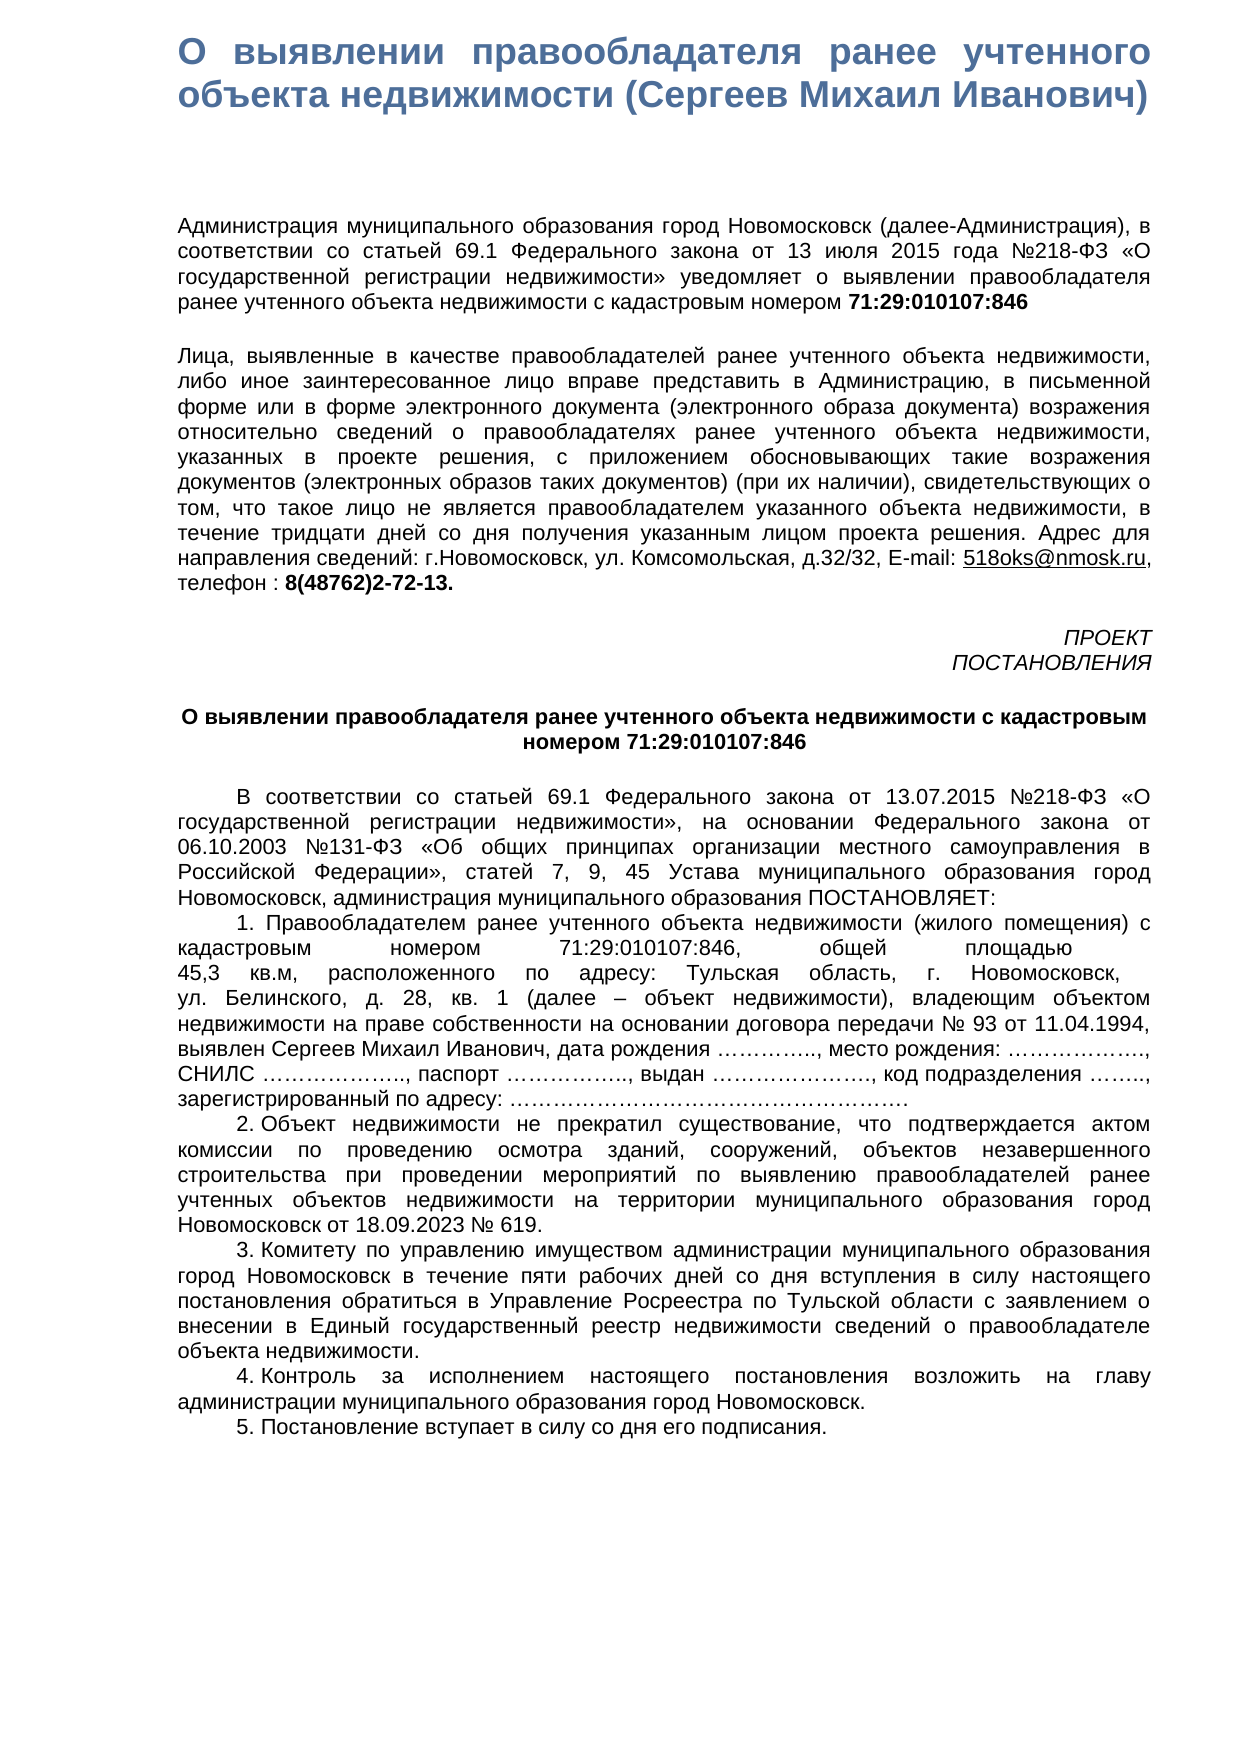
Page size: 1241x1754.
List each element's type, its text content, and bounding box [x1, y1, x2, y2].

text 5. Постановление вступает в силу со дня его подписания. [177, 1414, 1152, 1439]
text Администрация муниципального образования город Новомосковск (далее-Администрация), в соответствии со статьей 69.1 Федерального закона от 13 июля 2015 года №218-ФЗ «О государственной регистрации недвижимости» уведомляет о выявлении правообладателя ранее учтенного объекта недвижимости с кадастровым номером 71:29:010107:846 [177, 213, 1152, 314]
text О выявлении правообладателя ранее учтенного объекта недвижимости с кадастровым номером 71:29:010107:846 [177, 704, 1152, 754]
text 1. Правообладателем ранее учтенного объекта недвижимости (жилого помещения) с кадастровым номером 71:29:010107:846, общей площадью 45,3 кв.м, расположенного по адресу: Тульская область, г. Новомосковск, ул. Белинского, д. 28, кв. 1 (далее – объект недвижимости), владеющим объектом недвижимости на праве собственности на основании договора передачи № 93 от 11.04.1994, выявлен Сергеев Михаил Иванович, дата рождения ………….., место рождения: ………………., СНИЛС ……………….., паспорт …………….., выдан …………………., код подразделения …….., зарегистрированный по адресу: ………………………………………………. [177, 909, 1152, 1111]
text В соответствии со статьей 69.1 Федерального закона от 13.07.2015 №218-ФЗ «О государственной регистрации недвижимости», на основании Федерального закона от 06.10.2003 №131-ФЗ «Об общих принципах организации местного самоуправления в Российской Федерации», статей 7, 9, 45 Устава муниципального образования город Новомосковск, администрация муниципального образования ПОСТАНОВЛЯЕТ: [177, 783, 1152, 909]
text 4. Контроль за исполнением настоящего постановления возложить на главу администрации муниципального образования город Новомосковск. [177, 1363, 1152, 1414]
text ПРОЕКТ ПОСТАНОВЛЕНИЯ [177, 624, 1152, 675]
text О выявлении правообладателя ранее учтенного объекта недвижимости (Сергеев Михаил Иванович) [177, 29, 1152, 116]
text 2. Объект недвижимости не прекратил существование, что подтверждается актом комиссии по проведению осмотра зданий, сооружений, объектов незавершенного строительства при проведении мероприятий по выявлению правообладателей ранее учтенных объектов недвижимости на территории муниципального образования город Новомосковск от 18.09.2023 № 619. [177, 1111, 1152, 1237]
text Лица, выявленные в качестве правообладателей ранее учтенного объекта недвижимости, либо иное заинтересованное лицо вправе представить в Администрацию, в письменной форме или в форме электронного документа (электронного образа документа) возражения относительно сведений о правообладателях ранее учтенного объекта недвижимости, указанных в проекте решения, с приложением обосновывающих такие возражения документов (электронных образов таких документов) (при их наличии), свидетельствующих о том, что такое лицо не является правообладателем указанного объекта недвижимости, в течение тридцати дней со дня получения указанным лицом проекта решения. Адрес для направления сведений: г.Новомосковск, ул. Комсомольская, д.32/32, E-mail: 518oks@nmosk.ru, телефон : 8(48762)2-72-13. [177, 343, 1152, 595]
text 3. Комитету по управлению имуществом администрации муниципального образования город Новомосковск в течение пяти рабочих дней со дня вступления в силу настоящего постановления обратиться в Управление Росреестра по Тульской области с заявлением о внесении в Единый государственный реестр недвижимости сведений о правообладателе объекта недвижимости. [177, 1237, 1152, 1363]
